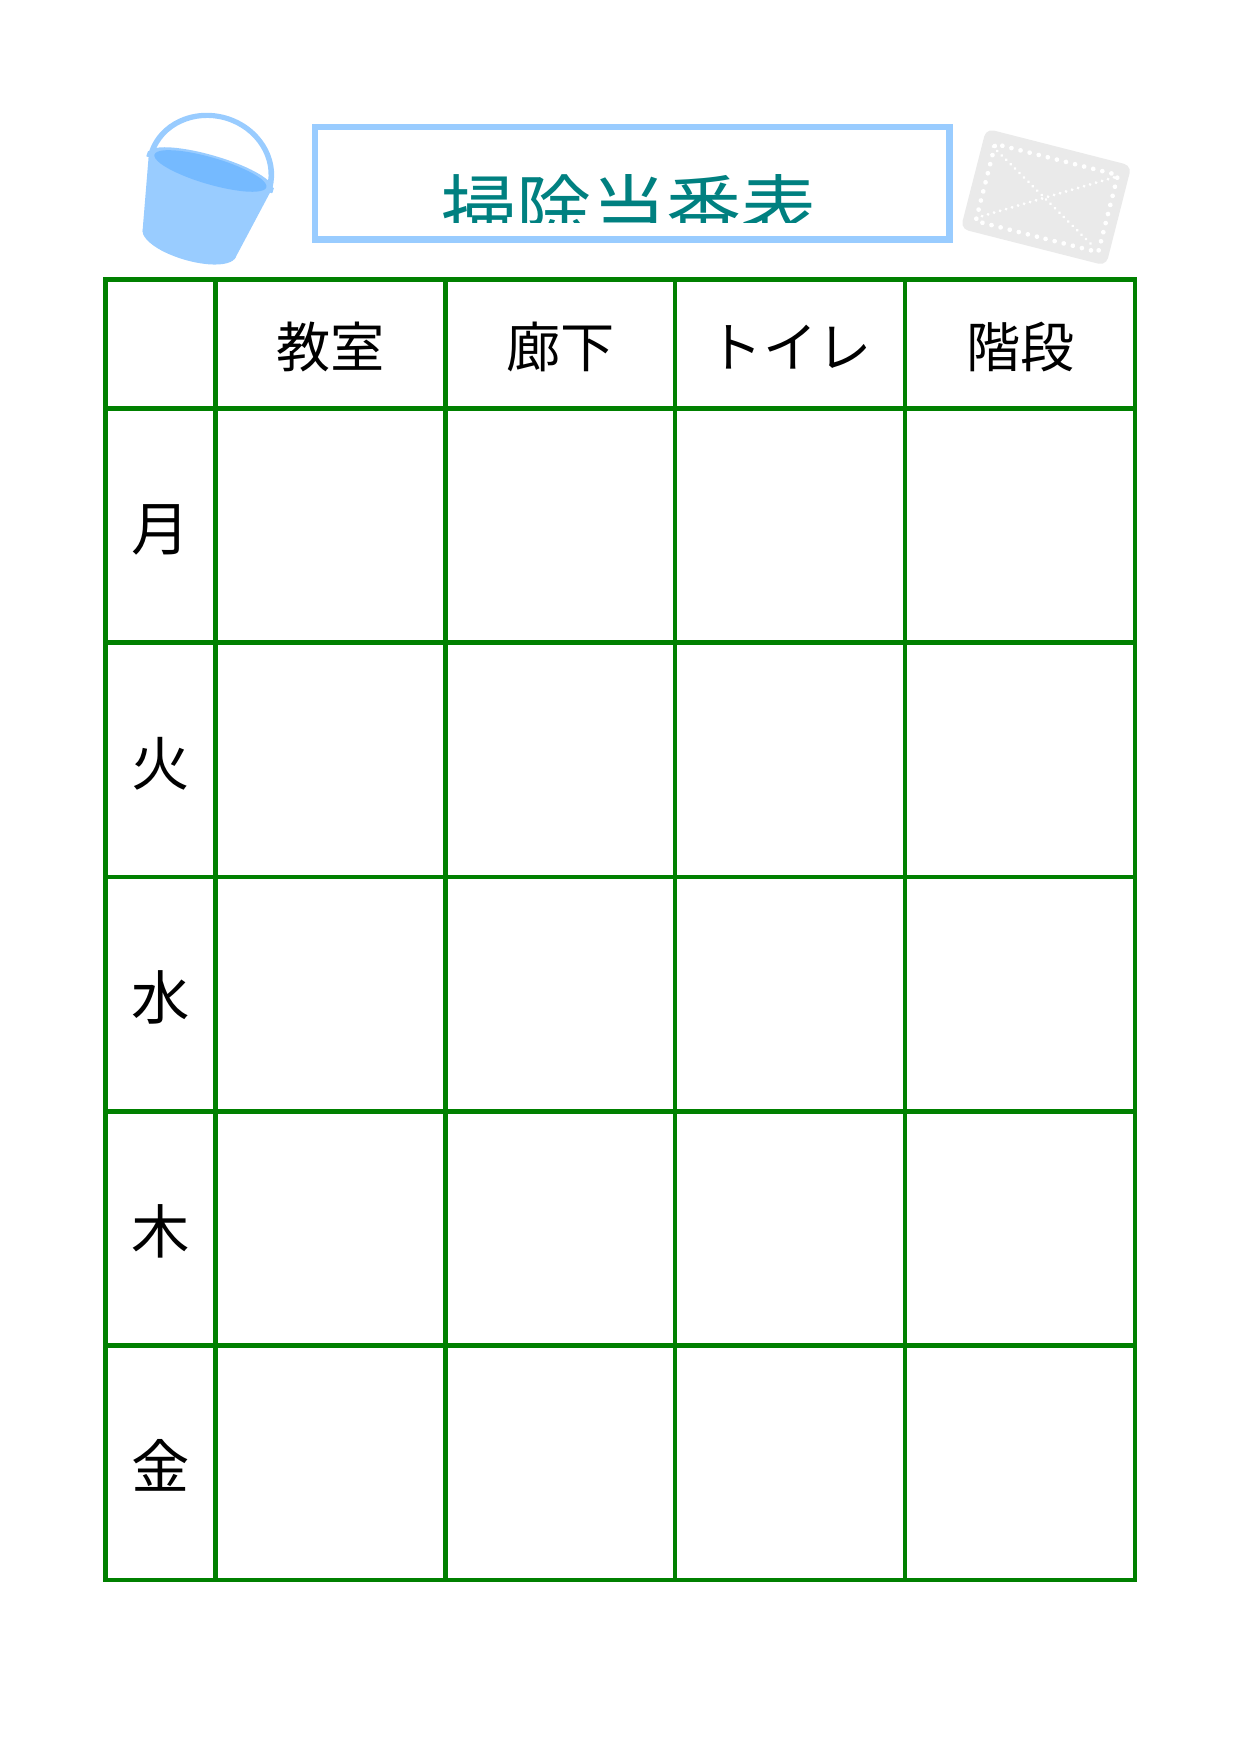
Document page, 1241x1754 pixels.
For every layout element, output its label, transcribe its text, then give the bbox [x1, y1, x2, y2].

table_header 階段 [907, 282, 1133, 406]
table_header 教室 [218, 282, 443, 406]
table_cell [677, 645, 903, 874]
table_cell [677, 1114, 903, 1343]
table_cell [907, 1348, 1133, 1578]
table_cell [907, 1114, 1133, 1343]
table_cell [448, 1348, 673, 1578]
table_cell [448, 1114, 673, 1343]
table_cell [218, 879, 443, 1109]
table_cell 火 [108, 645, 213, 874]
table_cell [677, 879, 903, 1109]
table_header トイレ [677, 282, 903, 406]
table_cell [677, 411, 903, 640]
table_cell [448, 645, 673, 874]
table_cell [218, 1348, 443, 1578]
table_header 廊下 [448, 282, 673, 406]
table_cell [907, 645, 1133, 874]
table_cell [448, 411, 673, 640]
table_cell [907, 879, 1133, 1109]
table_cell 水 [108, 879, 213, 1109]
table_cell [677, 1348, 903, 1578]
table_cell 木 [108, 1114, 213, 1343]
table_cell [448, 879, 673, 1109]
table_cell [218, 645, 443, 874]
table_cell 月 [108, 411, 213, 640]
table_cell [218, 1114, 443, 1343]
table_cell [218, 411, 443, 640]
table_cell [907, 411, 1133, 640]
table_cell 金 [108, 1348, 213, 1578]
table_header [108, 282, 213, 406]
